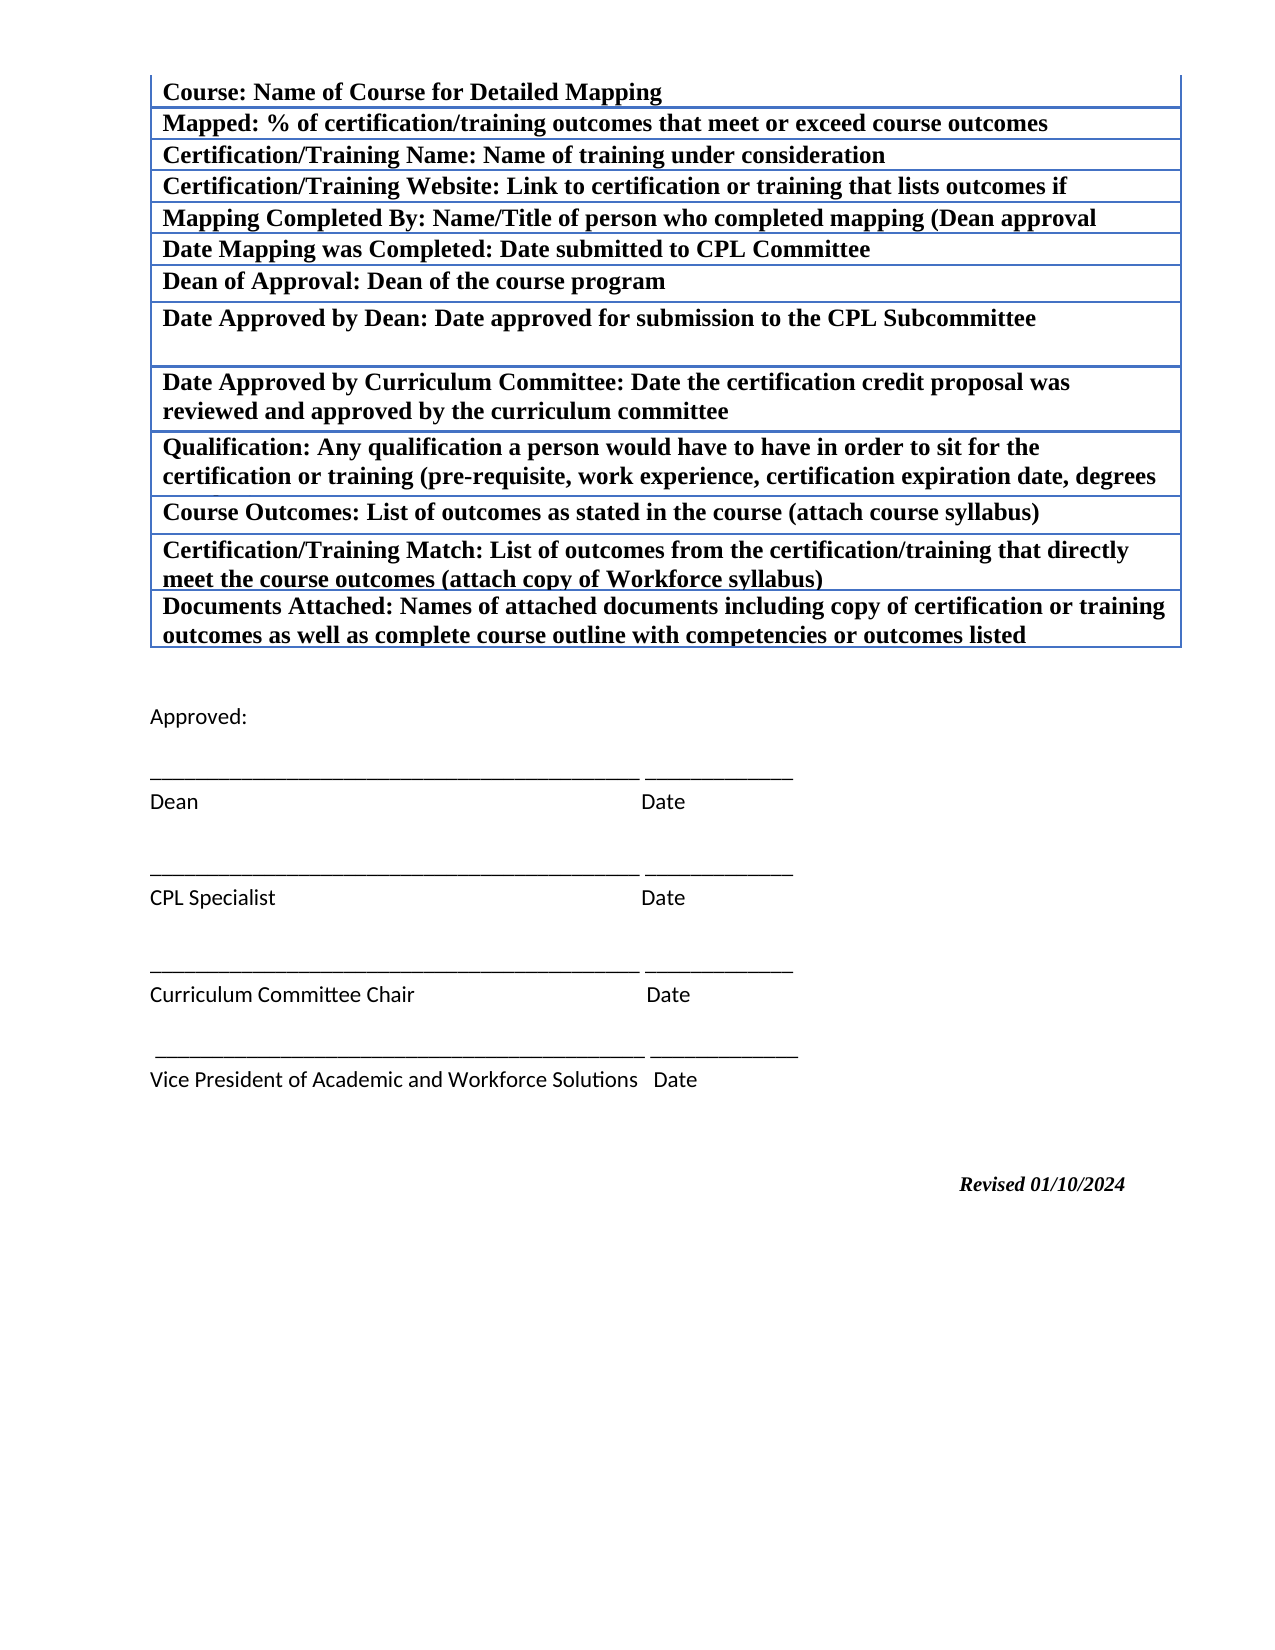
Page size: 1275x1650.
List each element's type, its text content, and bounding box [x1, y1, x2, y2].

table_cell Certification/Training Name: Name of training under consideration [152, 140, 1180, 169]
text ___________________________________________ _____________ [150, 851, 1125, 879]
table_cell Course Outcomes: List of outcomes as stated in the course (attach course syllabus) [152, 497, 1180, 533]
table_cell Mapped: % of certification/training outcomes that meet or exceed course outcomes [152, 109, 1180, 138]
text Revised 01/10/2024 [150, 1172, 1125, 1196]
table_cell Date Approved by Dean: Date approved for submission to the CPL Subcommittee [152, 303, 1180, 365]
table_cell Certification/Training Website: Link to certification or training that lists outcomes if applicable [152, 171, 1180, 201]
table_cell Dean of Approval: Dean of the course program [152, 266, 1180, 301]
table_cell Certification/Training Match: List of outcomes from the certification/training that directly meet the course outcomes (attach copy of Workforce syllabus) [152, 535, 1180, 589]
table_cell Documents Attached: Names of attached documents including copy of certification or training outcomes as well as complete course outline with competencies or outcomes listed [152, 591, 1180, 646]
text Approved: [150, 702, 1125, 730]
text ___________________________________________ _____________ [150, 755, 1125, 783]
table_cell Qualification: Any qualification a person would have to have in order to sit for the certification or training (pre-requisite, work experience, certification expiration date, degrees or other) [152, 433, 1180, 495]
text Curriculum Committee Chair Date [150, 980, 1125, 1008]
table_cell Course: Name of Course for Detailed Mapping [152, 75, 1180, 106]
table_cell Mapping Completed By: Name/Title of person who completed mapping (Dean approval required) [152, 203, 1180, 232]
table_cell Date Mapping was Completed: Date submitted to CPL Committee [152, 234, 1180, 264]
table_cell Date Approved by Curriculum Committee: Date the certification credit proposal was reviewed and approved by the curriculum committee [152, 368, 1180, 430]
text CPL Specialist Date [150, 883, 1125, 912]
text ___________________________________________ _____________ [150, 948, 1125, 976]
text ___________________________________________ _____________ [150, 1033, 1125, 1061]
text Vice President of Academic and Workforce Solutions Date [150, 1065, 1125, 1093]
text Dean Date [150, 787, 1125, 815]
